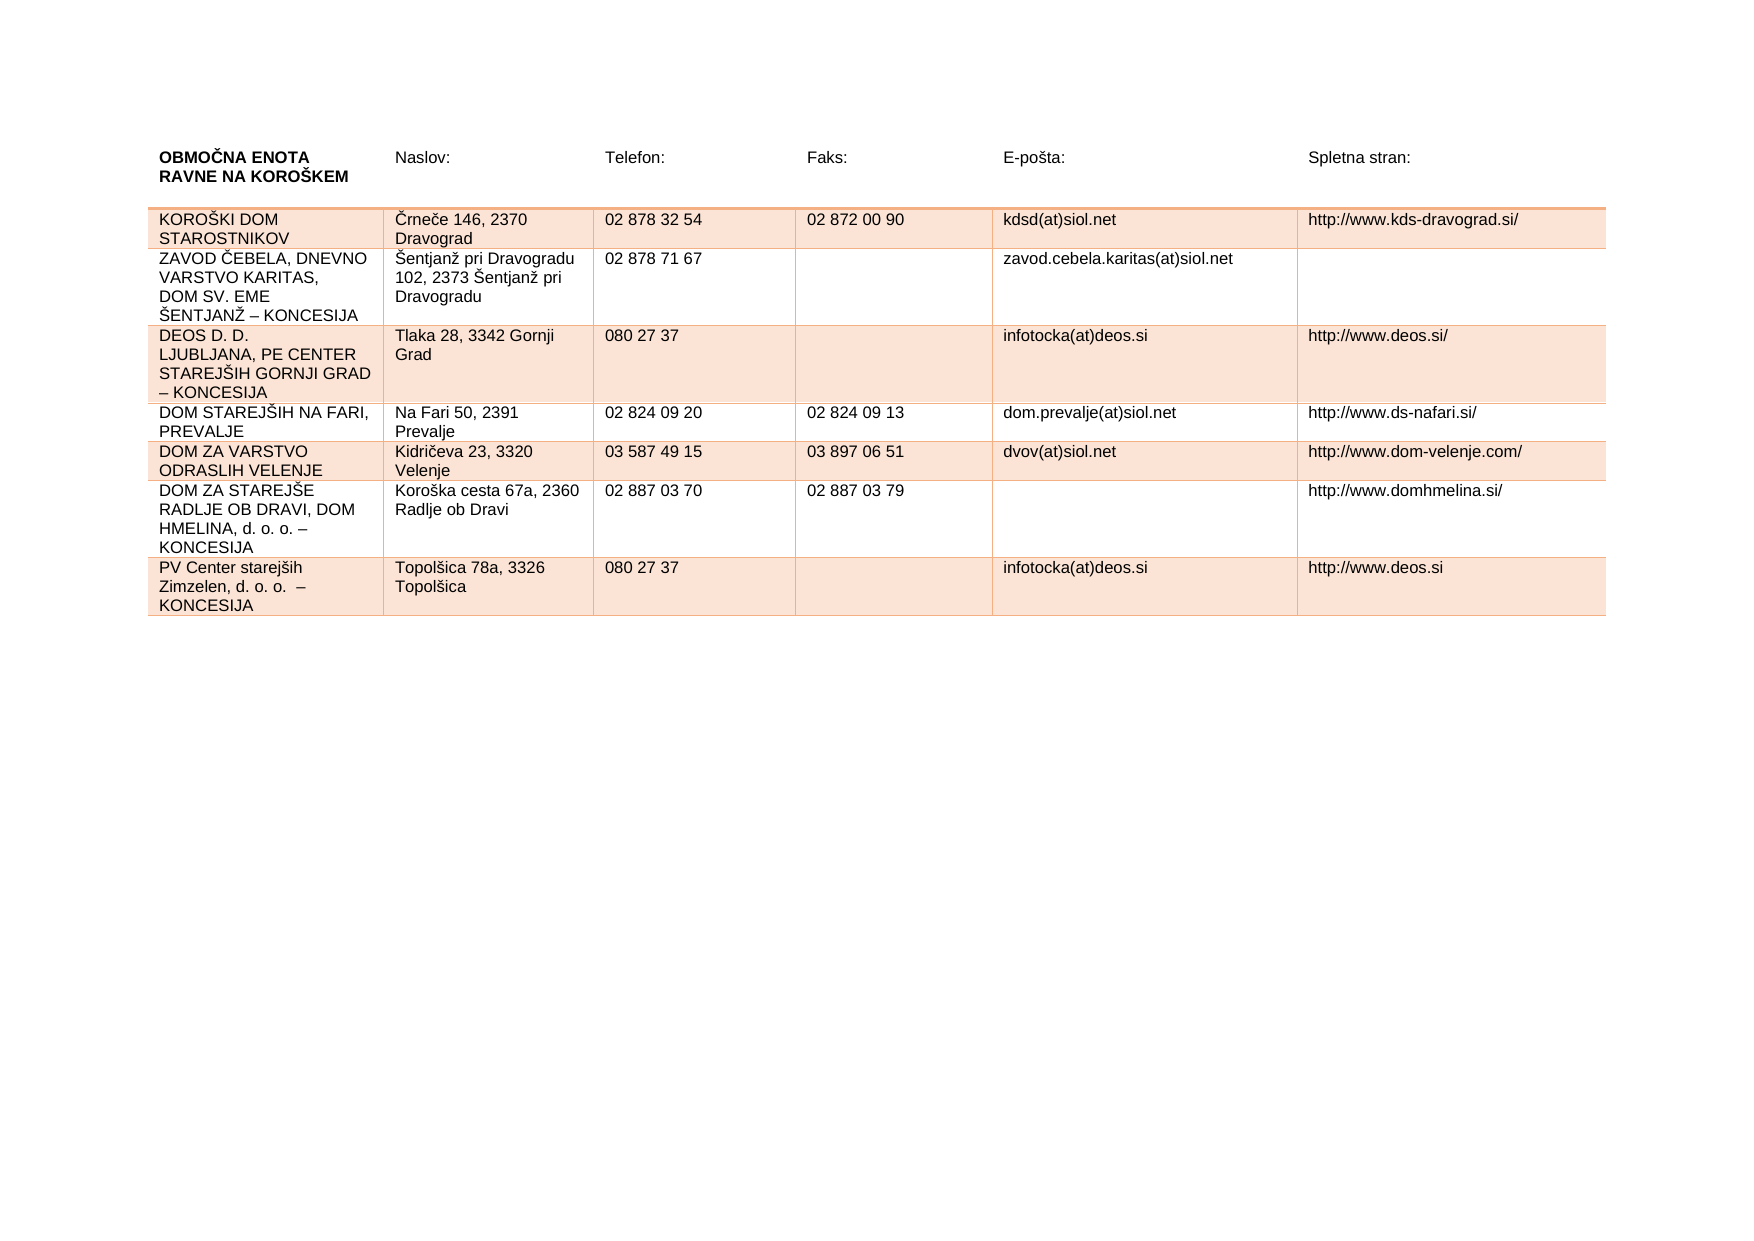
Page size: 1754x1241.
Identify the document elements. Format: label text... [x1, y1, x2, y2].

table_cell Topolšica 78a, 3326 Topolšica [384, 558, 593, 615]
table_header Telefon: [594, 148, 796, 207]
table_cell Koroška cesta 67a, 2360 Radlje ob Dravi [384, 481, 593, 557]
table_cell 02 824 09 13 [796, 404, 992, 441]
table_cell 02 872 00 90 [796, 210, 992, 248]
table_cell [796, 326, 992, 402]
table_cell dvov(at)siol.net [993, 442, 1297, 480]
table_cell ZAVOD ČEBELA, DNEVNO VARSTVO KARITAS, DOM SV. EME ŠENTJANŽ – KONCESIJA [148, 249, 383, 325]
table_cell 080 27 37 [594, 326, 795, 402]
table_cell [796, 558, 992, 615]
table_cell 03 897 06 51 [796, 442, 992, 480]
table_cell http://www.domhmelina.si/ [1298, 481, 1606, 557]
table_header Naslov: [384, 148, 593, 207]
table_cell Na Fari 50, 2391 Prevalje [384, 404, 593, 441]
table_cell Šentjanž pri Dravogradu 102, 2373 Šentjanž pri Dravogradu [384, 249, 593, 325]
table_cell DOM ZA STAREJŠE RADLJE OB DRAVI, DOM HMELINA, d. o. o. – KONCESIJA [148, 481, 383, 557]
table_cell [1298, 249, 1606, 325]
table_cell http://www.ds-nafari.si/ [1298, 404, 1606, 441]
table_cell 080 27 37 [594, 558, 795, 615]
table_header OBMOČNA ENOTA RAVNE NA KOROŠKEM [148, 148, 383, 207]
table_cell [993, 481, 1297, 557]
table_cell 02 878 32 54 [594, 210, 795, 248]
table_cell 02 887 03 70 [594, 481, 795, 557]
table_cell infotocka(at)deos.si [993, 558, 1297, 615]
table_cell zavod.cebela.karitas(at)siol.net [993, 249, 1297, 325]
table_cell http://www.dom-velenje.com/ [1298, 442, 1606, 480]
table_header Faks: [796, 148, 992, 207]
table_cell 02 887 03 79 [796, 481, 992, 557]
table_cell DOM ZA VARSTVO ODRASLIH VELENJE [148, 442, 383, 480]
table_header E-pošta: [992, 148, 1297, 207]
table_cell kdsd(at)siol.net [993, 210, 1297, 248]
table_cell PV Center starejših Zimzelen, d. o. o. – KONCESIJA [148, 558, 383, 615]
table_cell 02 824 09 20 [594, 404, 795, 441]
table_header Spletna stran: [1297, 148, 1606, 207]
table_cell infotocka(at)deos.si [993, 326, 1297, 402]
table_cell http://www.kds-dravograd.si/ [1298, 210, 1606, 248]
table_cell Tlaka 28, 3342 Gornji Grad [384, 326, 593, 402]
table_cell Kidričeva 23, 3320 Velenje [384, 442, 593, 480]
table_cell KOROŠKI DOM STAROSTNIKOV [148, 210, 383, 248]
table_cell 02 878 71 67 [594, 249, 795, 325]
table_cell [796, 249, 992, 325]
table_cell dom.prevalje(at)siol.net [993, 404, 1297, 441]
table_cell http://www.deos.si [1298, 558, 1606, 615]
table_cell Črneče 146, 2370 Dravograd [384, 210, 593, 248]
table_cell DEOS D. D. LJUBLJANA, PE CENTER STAREJŠIH GORNJI GRAD – KONCESIJA [148, 326, 383, 402]
table_cell 03 587 49 15 [594, 442, 795, 480]
table_cell DOM STAREJŠIH NA FARI, PREVALJE [148, 404, 383, 441]
table_cell http://www.deos.si/ [1298, 326, 1606, 402]
